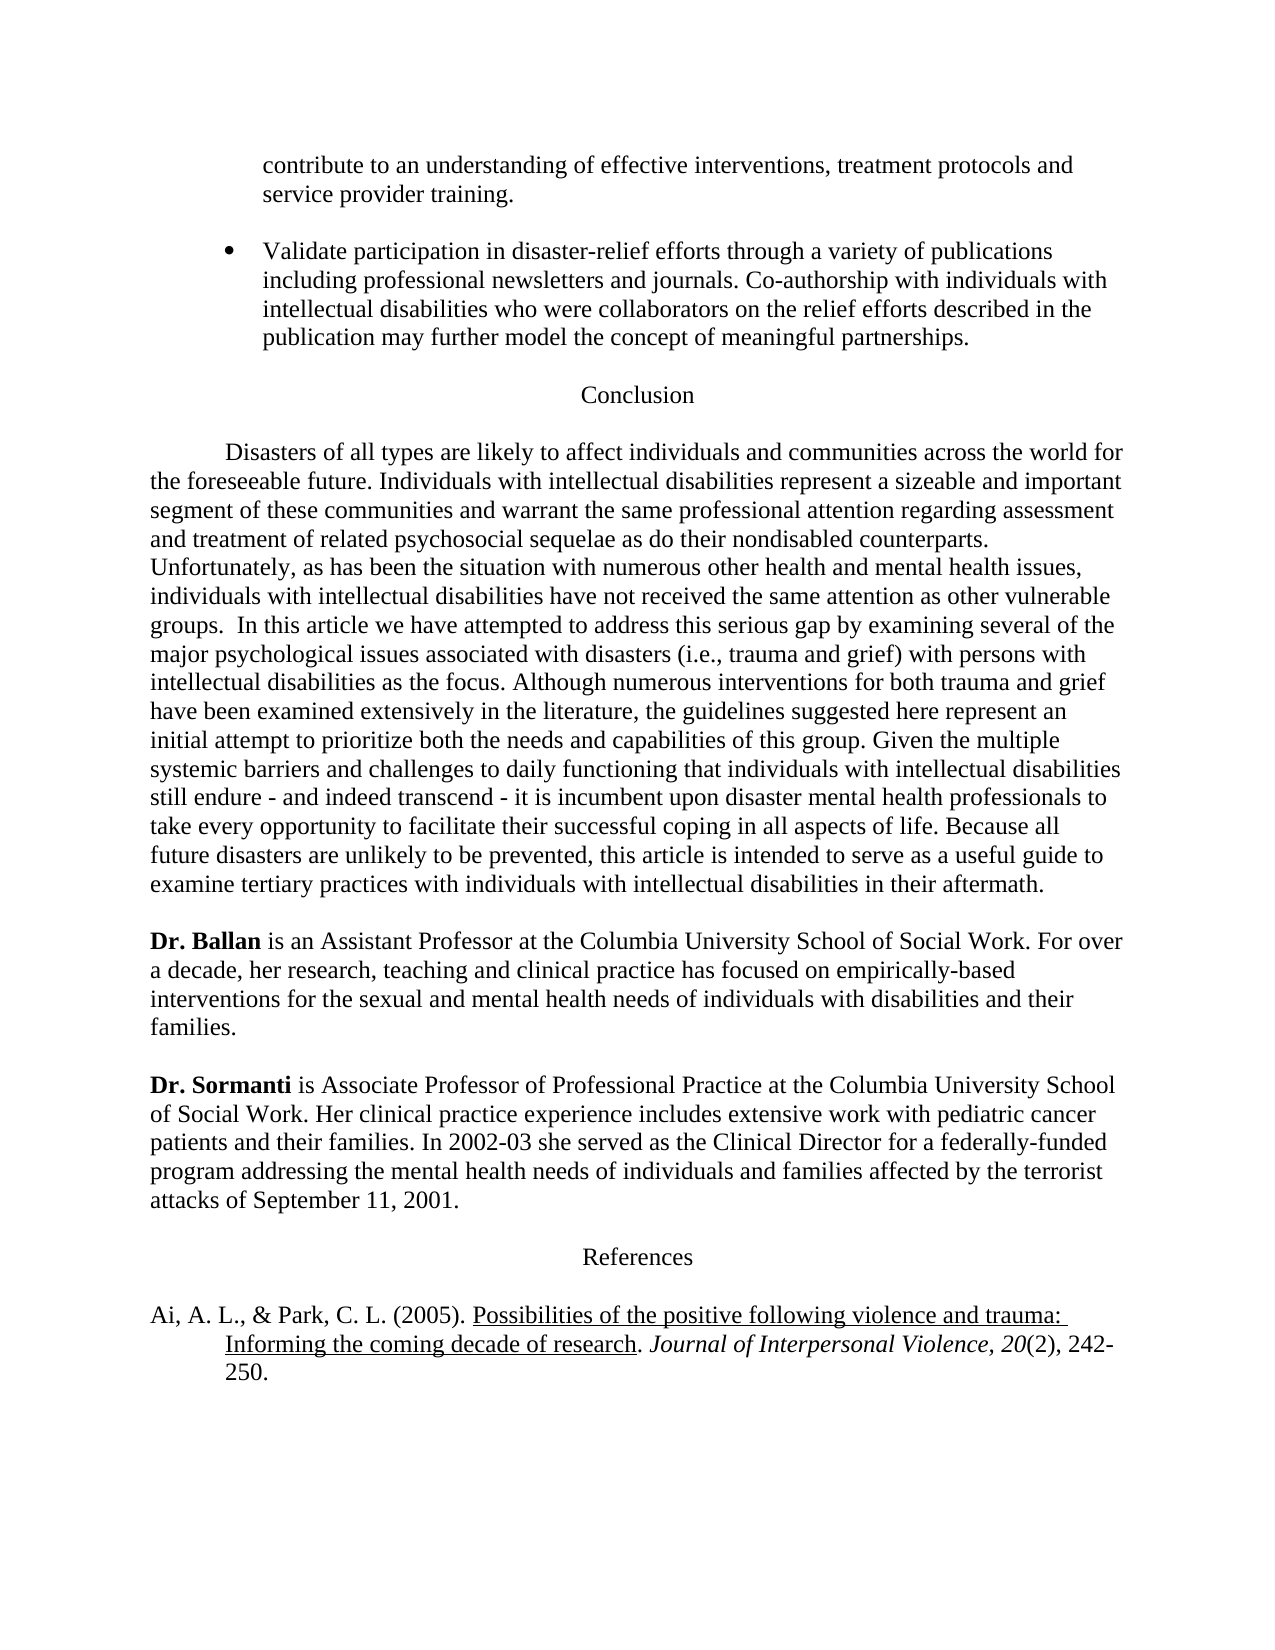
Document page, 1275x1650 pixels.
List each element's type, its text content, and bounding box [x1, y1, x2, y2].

text Dr. Sormanti is Associate Professor of Professional Practice at the Columbia University School of Social Work. Her clinical practice experience includes extensive work with pediatric cancer patients and their families. In 2002-03 she served as the Clinical Director for a federally-funded program addressing the mental health needs of individuals and families affected by the terrorist attacks of September 11, 2001. [150, 1070, 1125, 1214]
text Ai, A. L., & Park, C. L. (2005). Possibilities of the positive following violence and trauma: Informing the coming decade of research. Journal of Interpersonal Violence, 20(2), 242-250. [150, 1300, 1125, 1386]
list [225, 150, 1125, 207]
text Dr. Ballan is an Assistant Professor at the Columbia University School of Social Work. For over a decade, her research, teaching and clinical practice has focused on empirically-based interventions for the sexual and mental health needs of individuals with disabilities and their families. [150, 926, 1125, 1041]
text Disasters of all types are likely to affect individuals and communities across the world for the foreseeable future. Individuals with intellectual disabilities represent a sizeable and important segment of these communities and warrant the same professional attention regarding assessment and treatment of related psychosocial sequelae as do their nondisabled counterparts. Unfortunately, as has been the situation with numerous other health and mental health issues, individuals with intellectual disabilities have not received the same attention as other vulnerable groups. In this article we have attempted to address this serious gap by examining several of the major psychological issues associated with disasters (i.e., trauma and grief) with persons with intellectual disabilities as the focus. Although numerous interventions for both trauma and grief have been examined extensively in the literature, the guidelines suggested here represent an initial attempt to prioritize both the needs and capabilities of this group. Given the multiple systemic barriers and challenges to daily functioning that individuals with intellectual disabilities still endure - and indeed transcend - it is incumbent upon disaster mental health professionals to take every opportunity to facilitate their successful coping in all aspects of life. Because all future disasters are unlikely to be prevented, this article is intended to serve as a useful guide to examine tertiary practices with individuals with intellectual disabilities in their aftermath. [150, 437, 1125, 897]
list Validate participation in disaster-relief efforts through a variety of publications including professional newsletters and journals. Co-authorship with individuals with intellectual disabilities who were collaborators on the relief efforts described in the publication may further model the concept of meaningful partnerships. [225, 236, 1125, 351]
text References [150, 1242, 1125, 1271]
text Conclusion [150, 380, 1125, 409]
